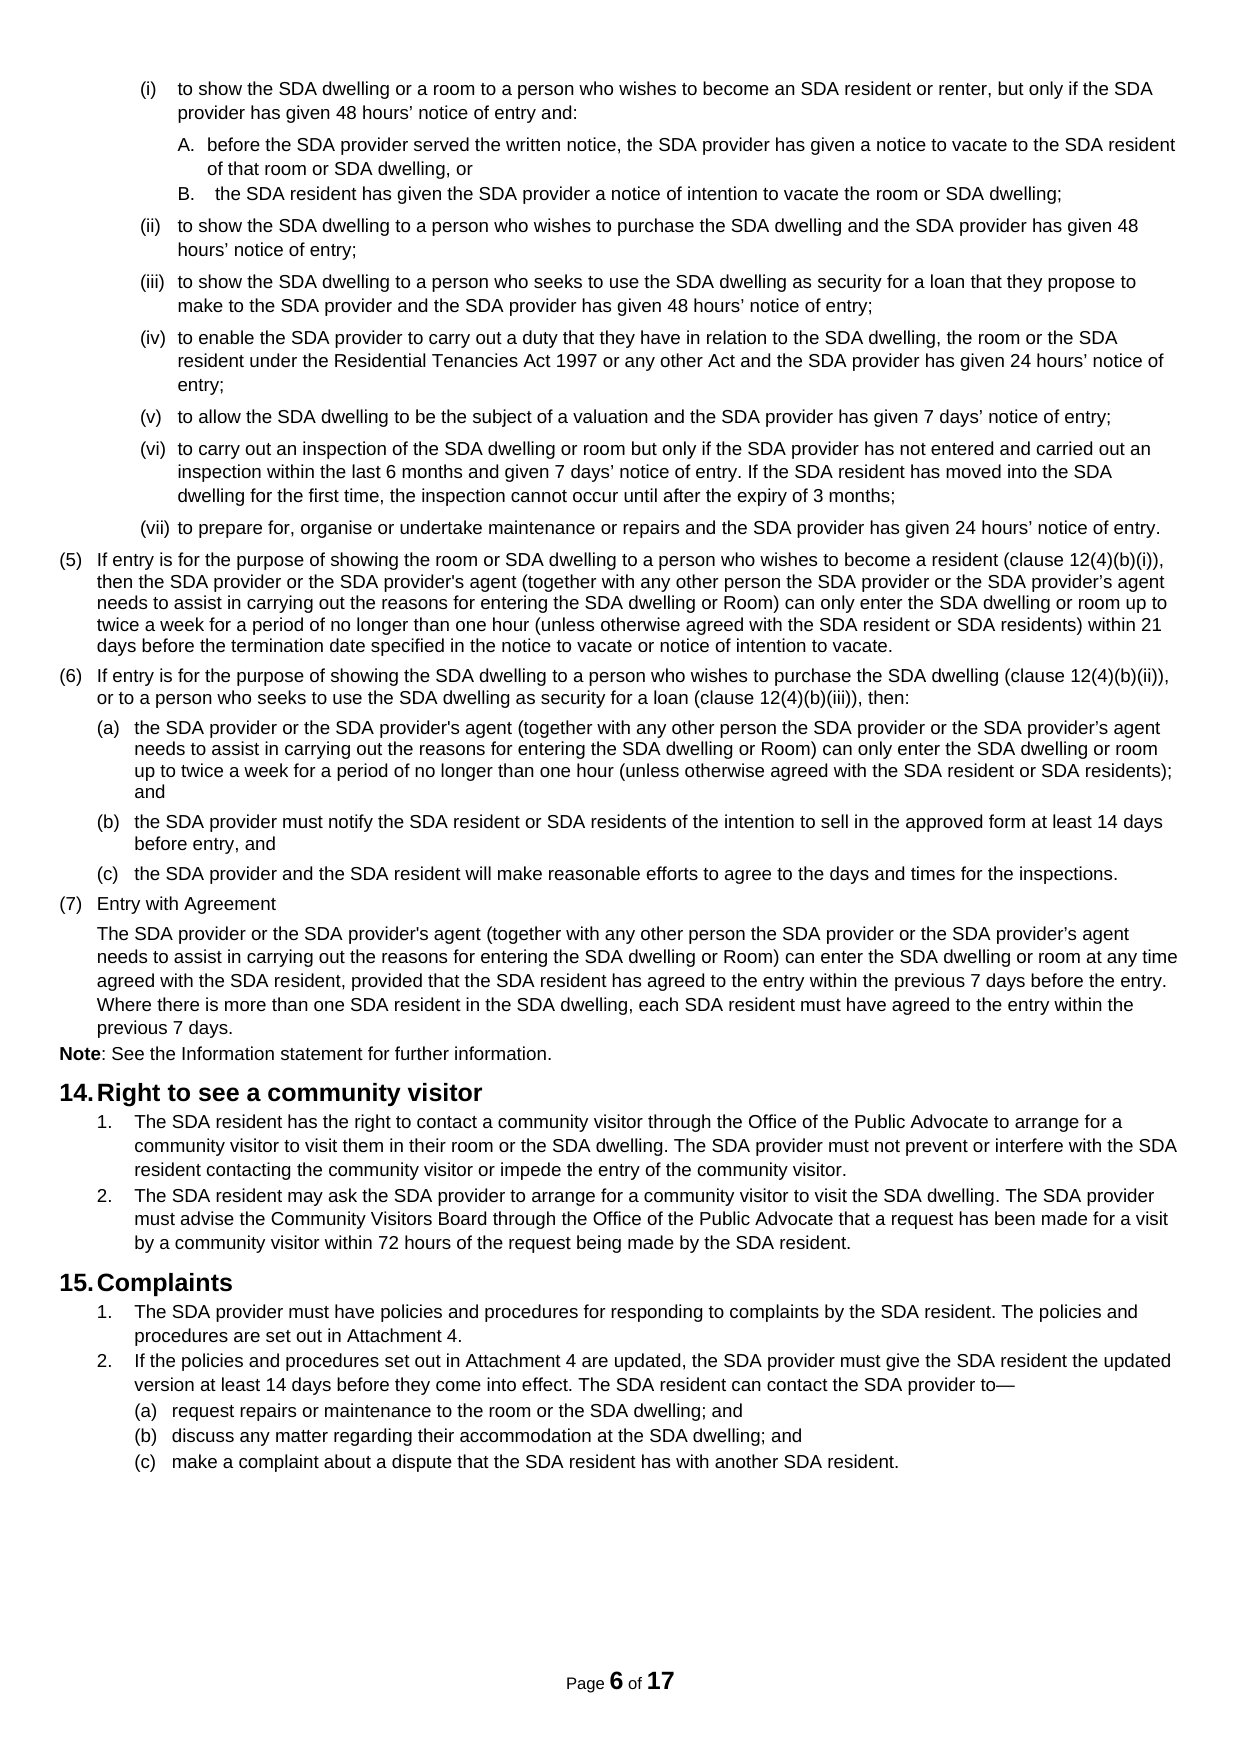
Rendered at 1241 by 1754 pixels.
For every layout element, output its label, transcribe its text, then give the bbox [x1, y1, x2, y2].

text The SDA provider or the SDA provider's agent (together with any other person the SDA provider or the SDA provider’s agent needs to assist in carrying out the reasons for entering the SDA dwelling or Room) can enter the SDA dwelling or room at any time agreed with the SDA resident, provided that the SDA resident has agreed to the entry within the previous 7 days before the entry. Where there is more than one SDA resident in the SDA dwelling, each SDA resident must have agreed to the entry within the previous 7 days. [97, 922, 1181, 1038]
list the SDA resident has given the SDA provider a notice of intention to vacate the room or SDA dwelling; [177, 183, 1181, 205]
list Right to see a community visitor [59, 1078, 1181, 1107]
list discuss any matter regarding their accommodation at the SDA dwelling; and [134, 1425, 1181, 1447]
list The SDA provider must have policies and procedures for responding to complaints by the SDA resident. The policies and procedures are set out in Attachment 4. [97, 1301, 1181, 1346]
list to allow the SDA dwelling to be the subject of a valuation and the SDA provider has given 7 days’ notice of entry; [140, 406, 1181, 427]
list If entry is for the purpose of showing the room or SDA dwelling to a person who wishes to become a resident (clause 12(4)(b)(i)), then the SDA provider or the SDA provider's agent (together with any other person the SDA provider or the SDA provider’s agent needs to assist in carrying out the reasons for entering the SDA dwelling or Room) can only enter the SDA dwelling or room up to twice a week for a period of no longer than one hour (unless otherwise agreed with the SDA resident or SDA residents) within 21 days before the termination date specified in the notice to vacate or notice of intention to vacate. [59, 549, 1181, 657]
list Complaints [59, 1268, 1181, 1297]
text Note: See the Information statement for further information. [59, 1043, 1181, 1064]
list The SDA resident may ask the SDA provider to arrange for a community visitor to visit the SDA dwelling. The SDA provider must advise the Community Visitors Board through the Office of the Public Advocate that a request has been made for a visit by a community visitor within 72 hours of the request being made by the SDA resident. [97, 1184, 1181, 1253]
list make a complaint about a dispute that the SDA resident has with another SDA resident. [134, 1451, 1181, 1472]
list to show the SDA dwelling or a room to a person who wishes to become an SDA resident or renter, but only if the SDA provider has given 48 hours’ notice of entry and: [140, 78, 1181, 123]
list the SDA provider must notify the SDA resident or SDA residents of the intention to sell in the approved form at least 14 days before entry, and [97, 811, 1181, 854]
list Entry with Agreement [59, 892, 1181, 914]
list If entry is for the purpose of showing the SDA dwelling to a person who wishes to purchase the SDA dwelling (clause 12(4)(b)(ii)), or to a person who seeks to use the SDA dwelling as security for a loan (clause 12(4)(b)(iii)), then: [59, 665, 1181, 708]
list If the policies and procedures set out in Attachment 4 are updated, the SDA provider must give the SDA resident the updated version at least 14 days before they come into effect. The SDA resident can contact the SDA provider to— [97, 1350, 1181, 1395]
list request repairs or maintenance to the room or the SDA dwelling; and [134, 1399, 1181, 1421]
list before the SDA provider served the written notice, the SDA provider has given a notice to vacate to the SDA resident of that room or SDA dwelling, or [177, 134, 1181, 179]
list to enable the SDA provider to carry out a duty that they have in relation to the SDA dwelling, the room or the SDA resident under the Residential Tenancies Act 1997 or any other Act and the SDA provider has given 24 hours’ notice of entry; [140, 326, 1181, 395]
list to show the SDA dwelling to a person who seeks to use the SDA dwelling as security for a loan that they propose to make to the SDA provider and the SDA provider has given 48 hours’ notice of entry; [140, 271, 1181, 316]
list to show the SDA dwelling to a person who wishes to purchase the SDA dwelling and the SDA provider has given 48 hours’ notice of entry; [140, 215, 1181, 260]
list to prepare for, organise or undertake maintenance or repairs and the SDA provider has given 24 hours’ notice of entry. [140, 517, 1181, 538]
list the SDA provider or the SDA provider's agent (together with any other person the SDA provider or the SDA provider’s agent needs to assist in carrying out the reasons for entering the SDA dwelling or Room) can only enter the SDA dwelling or room up to twice a week for a period of no longer than one hour (unless otherwise agreed with the SDA resident or SDA residents); and [97, 717, 1181, 803]
list The SDA resident has the right to contact a community visitor through the Office of the Public Advocate to arrange for a community visitor to visit them in their room or the SDA dwelling. The SDA provider must not prevent or interfere with the SDA resident contacting the community visitor or impede the entry of the community visitor. [97, 1111, 1181, 1180]
list the SDA provider and the SDA resident will make reasonable efforts to agree to the days and times for the inspections. [97, 863, 1181, 884]
list to carry out an inspection of the SDA dwelling or room but only if the SDA provider has not entered and carried out an inspection within the last 6 months and given 7 days’ notice of entry. If the SDA resident has moved into the SDA dwelling for the first time, the inspection cannot occur until after the expiry of 3 months; [140, 438, 1181, 507]
